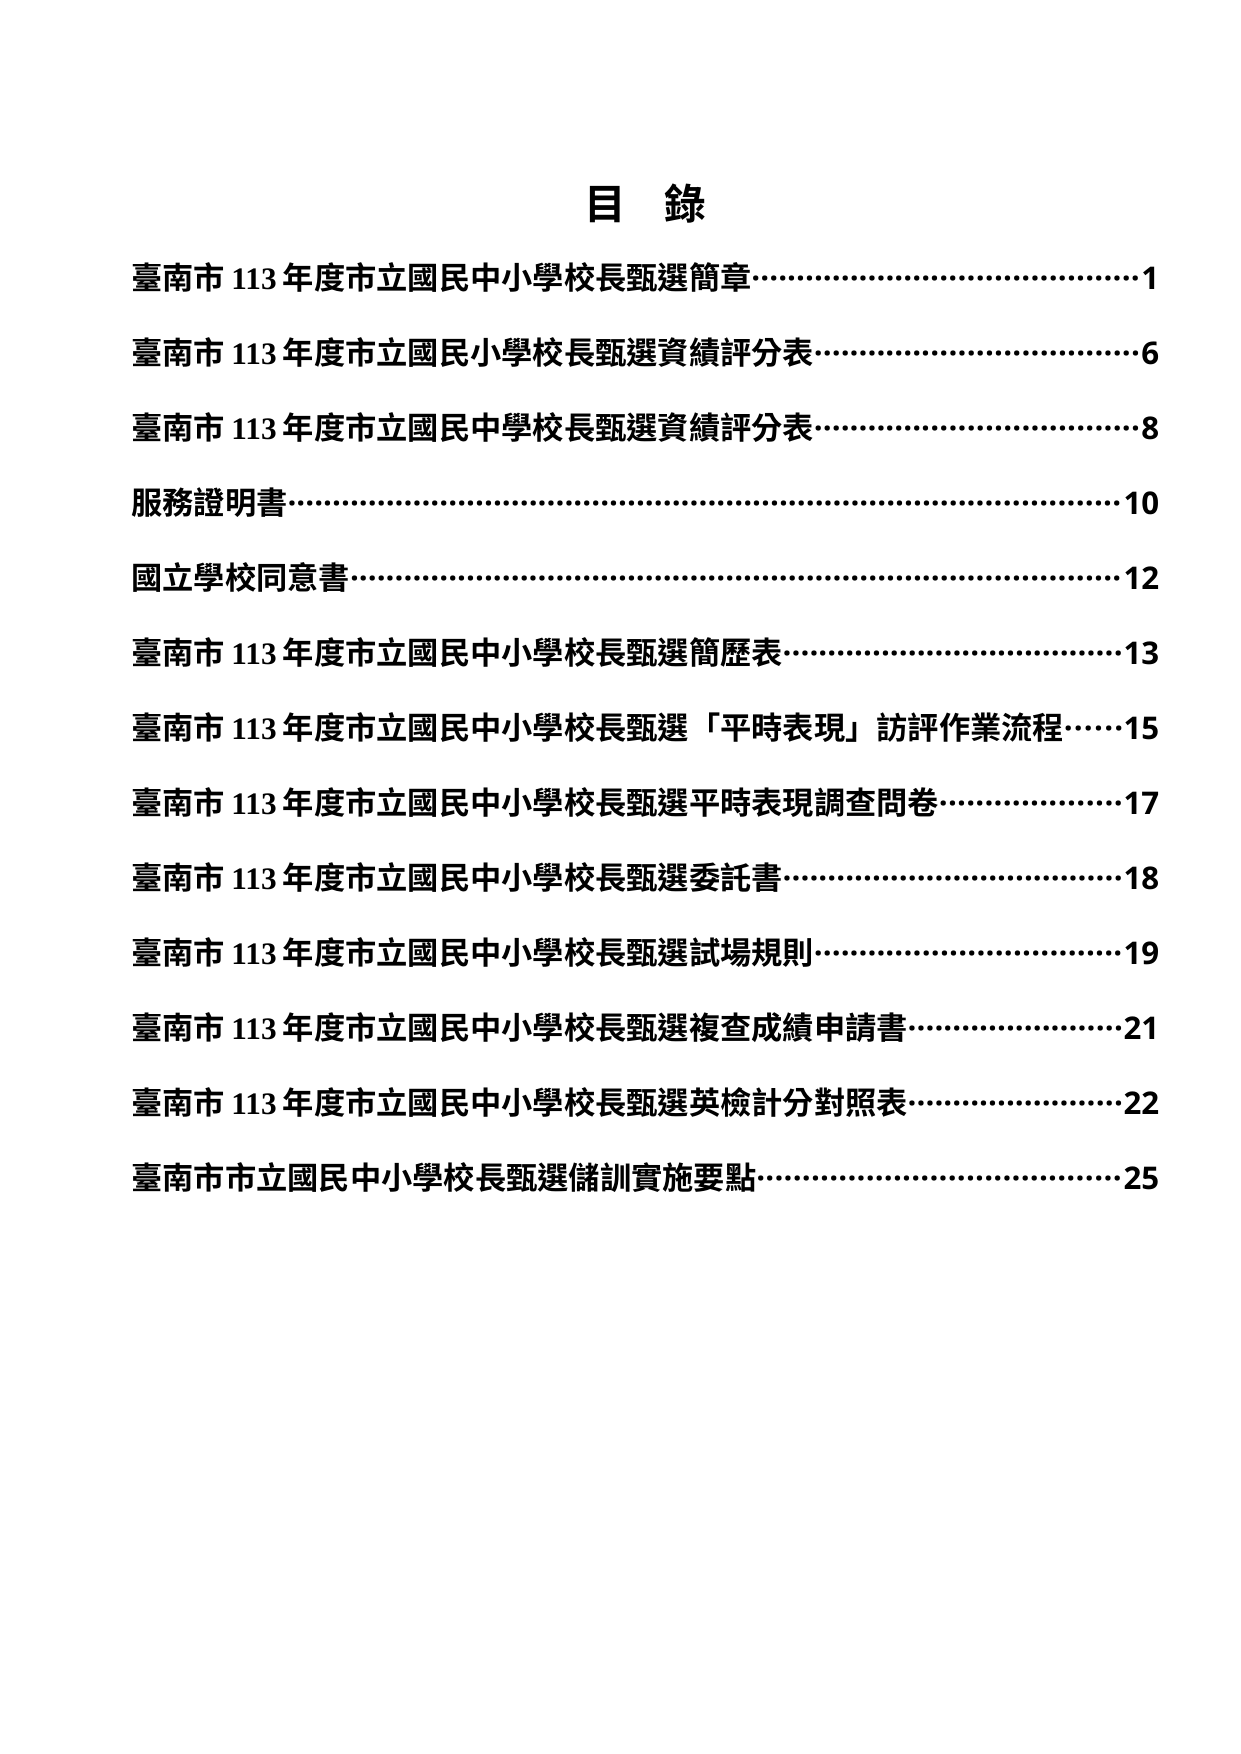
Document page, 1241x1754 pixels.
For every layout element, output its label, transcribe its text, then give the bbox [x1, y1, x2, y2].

text 臺南市113年度市立國民中小學校長甄選平時表現調查問卷 17 [125, 764, 1165, 839]
text 目 錄 [125, 164, 1165, 239]
text 臺南市113年度市立國民中小學校長甄選英檢計分對照表 22 [125, 1064, 1165, 1139]
text 臺南市113年度市立國民小學校長甄選資績評分表 6 [125, 314, 1165, 389]
text 臺南市113年度市立國民中小學校長甄選試場規則 19 [125, 914, 1165, 989]
text 臺南市113年度市立國民中小學校長甄選複查成績申請書 21 [125, 989, 1165, 1064]
text 臺南市113年度市立國民中學校長甄選資績評分表 8 [125, 389, 1165, 464]
text 國立學校同意書 12 [125, 539, 1165, 614]
text 臺南市市立國民中小學校長甄選儲訓實施要點 25 [125, 1139, 1165, 1214]
text 臺南市113年度市立國民中小學校長甄選簡章 1 [125, 239, 1165, 314]
text 服務證明書 10 [125, 464, 1165, 539]
text 臺南市113年度市立國民中小學校長甄選「平時表現」訪評作業流程 15 [125, 689, 1165, 764]
text 臺南市113年度市立國民中小學校長甄選簡歷表 13 [125, 614, 1165, 689]
text 臺南市113年度市立國民中小學校長甄選委託書 18 [125, 839, 1165, 914]
